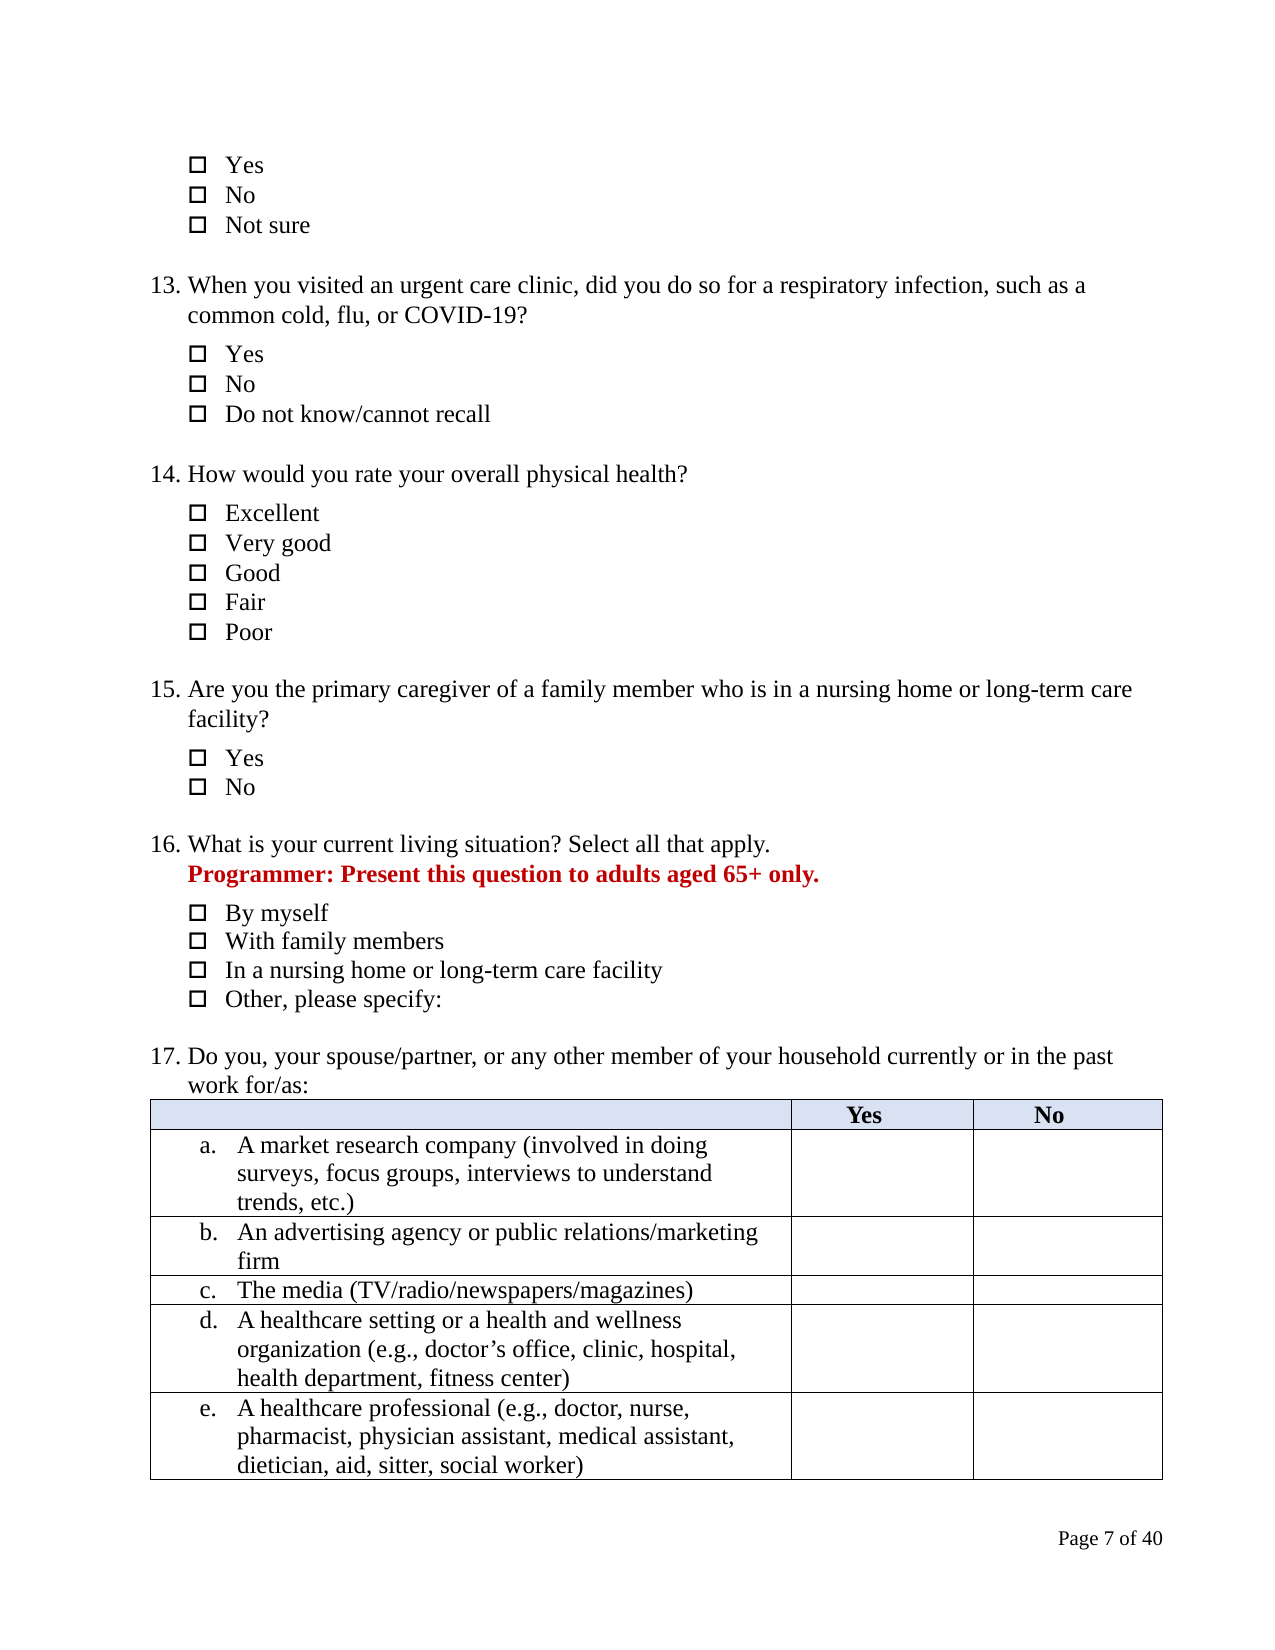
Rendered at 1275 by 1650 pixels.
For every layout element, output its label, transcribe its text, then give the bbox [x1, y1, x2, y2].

list No [187, 369, 1162, 398]
table_cell  [792, 1130, 973, 1216]
table_cell A market research company (involved in doing surveys, focus groups, interviews to understand trends, etc.) [151, 1130, 791, 1216]
list Yes [187, 743, 1162, 772]
table_cell  [792, 1217, 973, 1274]
table_cell  [974, 1217, 1162, 1274]
table_cell  [792, 1305, 973, 1392]
list How would you rate your overall physical health? [150, 459, 1162, 488]
table_cell A healthcare professional (e.g., doctor, nurse, pharmacist, physician assistant, medical assistant, dietician, aid, sitter, social worker) [151, 1393, 791, 1479]
table_cell  [974, 1305, 1162, 1392]
table_cell An advertising agency or public relations/marketing firm [151, 1217, 791, 1274]
list No [187, 772, 1162, 800]
list Excellent [187, 498, 1162, 527]
list What is your current living situation? Select all that apply. [150, 829, 1162, 858]
list Do not know/cannot recall [187, 399, 1162, 428]
list Yes [187, 339, 1162, 368]
list Other, please specify: [187, 984, 1162, 1013]
list Good [187, 558, 1162, 587]
table_header [151, 1100, 791, 1129]
table_cell  [792, 1276, 973, 1304]
table_cell  [974, 1130, 1162, 1216]
list With family members [187, 926, 1162, 955]
table_cell The media (TV/radio/newspapers/magazines) [151, 1276, 791, 1304]
list Very good [187, 528, 1162, 557]
list Yes [187, 150, 1162, 179]
list By myself [187, 898, 1162, 926]
table_cell A healthcare setting or a health and wellness organization (e.g., doctor’s office, clinic, hospital, health department, fitness center) [151, 1305, 791, 1392]
list Are you the primary caregiver of a family member who is in a nursing home or long-term care facility? [150, 674, 1162, 733]
table_cell  [792, 1393, 973, 1479]
list No [187, 180, 1162, 209]
table_header Yes [792, 1100, 973, 1129]
list When you visited an urgent care clinic, did you do so for a respiratory infection, such as a common cold, flu, or COVID-19? [150, 270, 1162, 329]
list Not sure [187, 210, 1162, 239]
table_header No [974, 1100, 1162, 1129]
list Programmer: Present this question to adults aged 65+ only. [187, 859, 1162, 888]
list In a nursing home or long-term care facility [187, 955, 1162, 984]
table_cell  [974, 1393, 1162, 1479]
list Fair [187, 587, 1162, 616]
list Do you, your spouse/partner, or any other member of your household currently or in the past work for/as: [150, 1041, 1162, 1099]
list Poor [187, 617, 1162, 646]
table_cell  [974, 1276, 1162, 1304]
